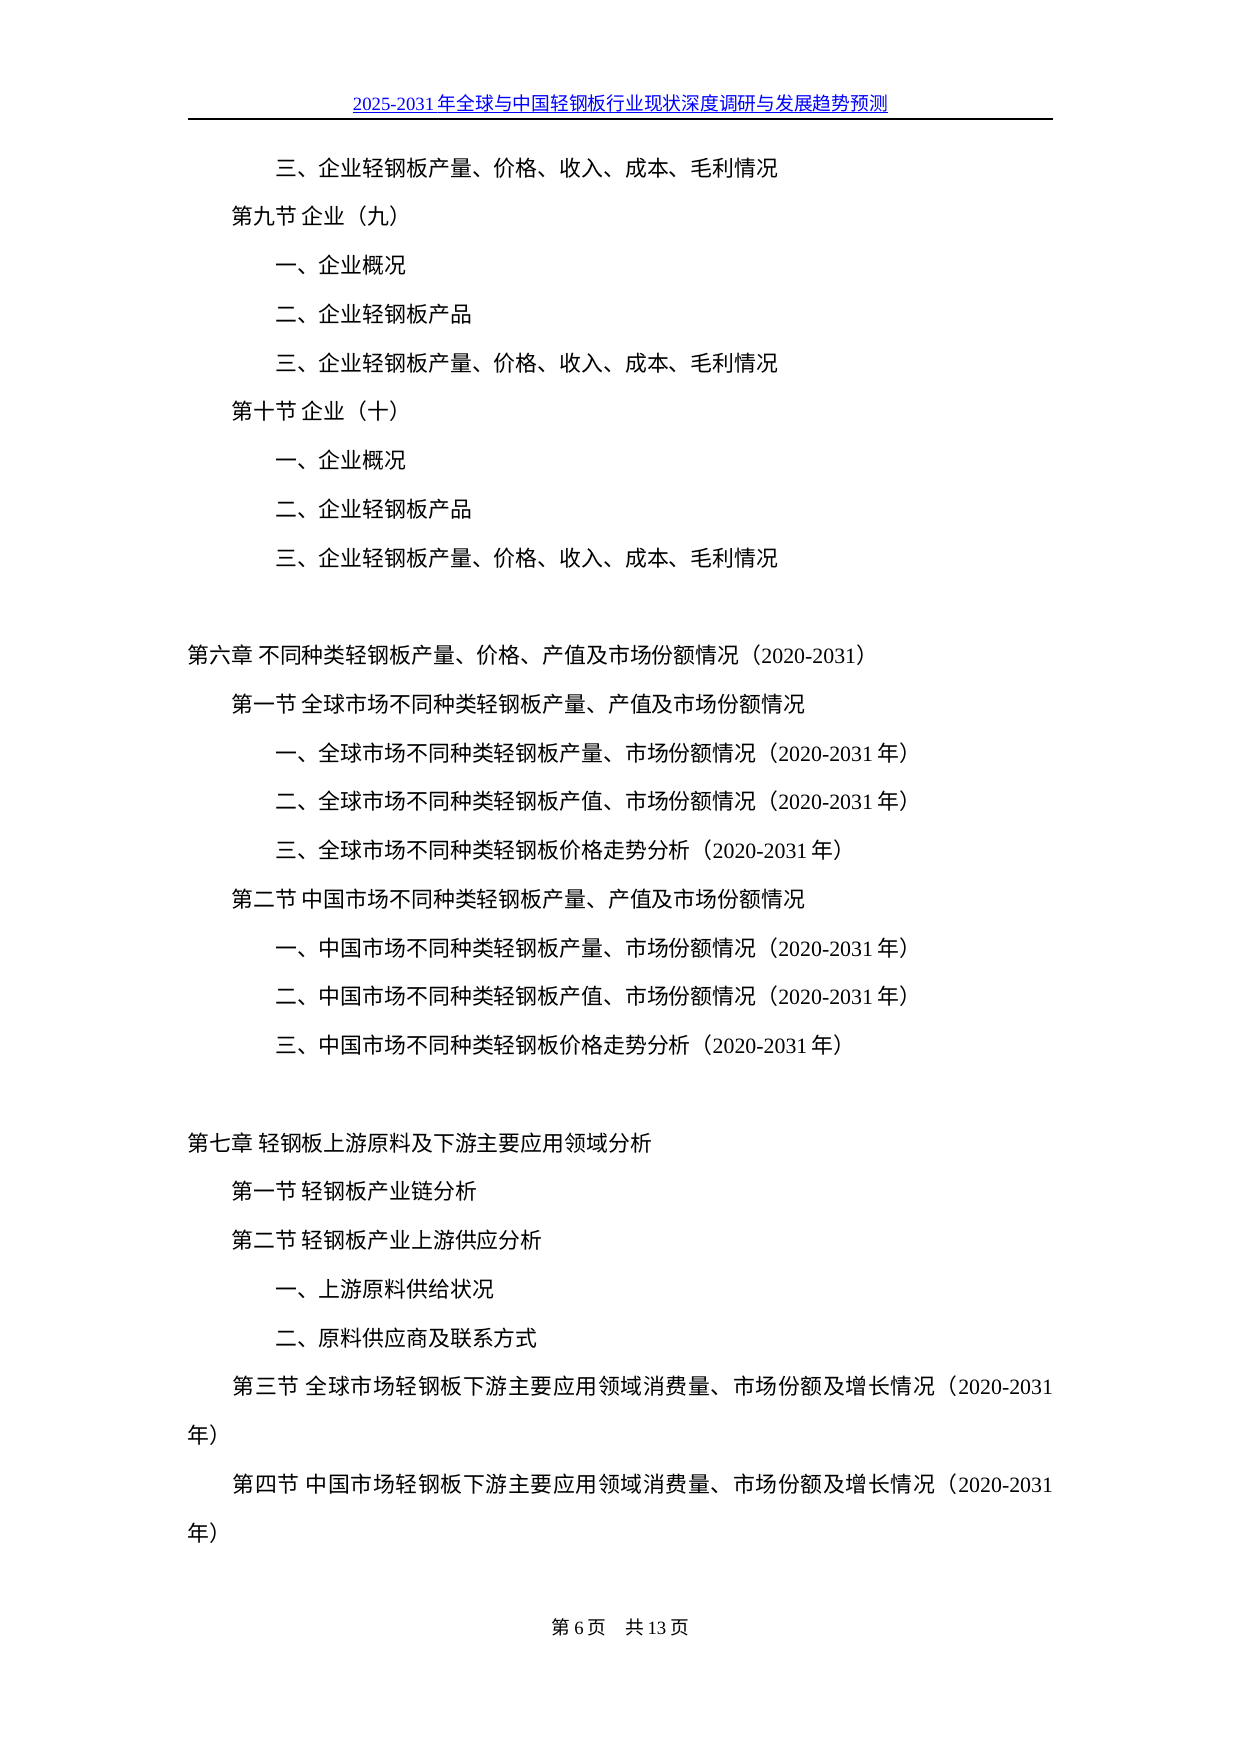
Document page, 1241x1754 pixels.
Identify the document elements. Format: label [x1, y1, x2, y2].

text [187, 150, 1053, 1548]
